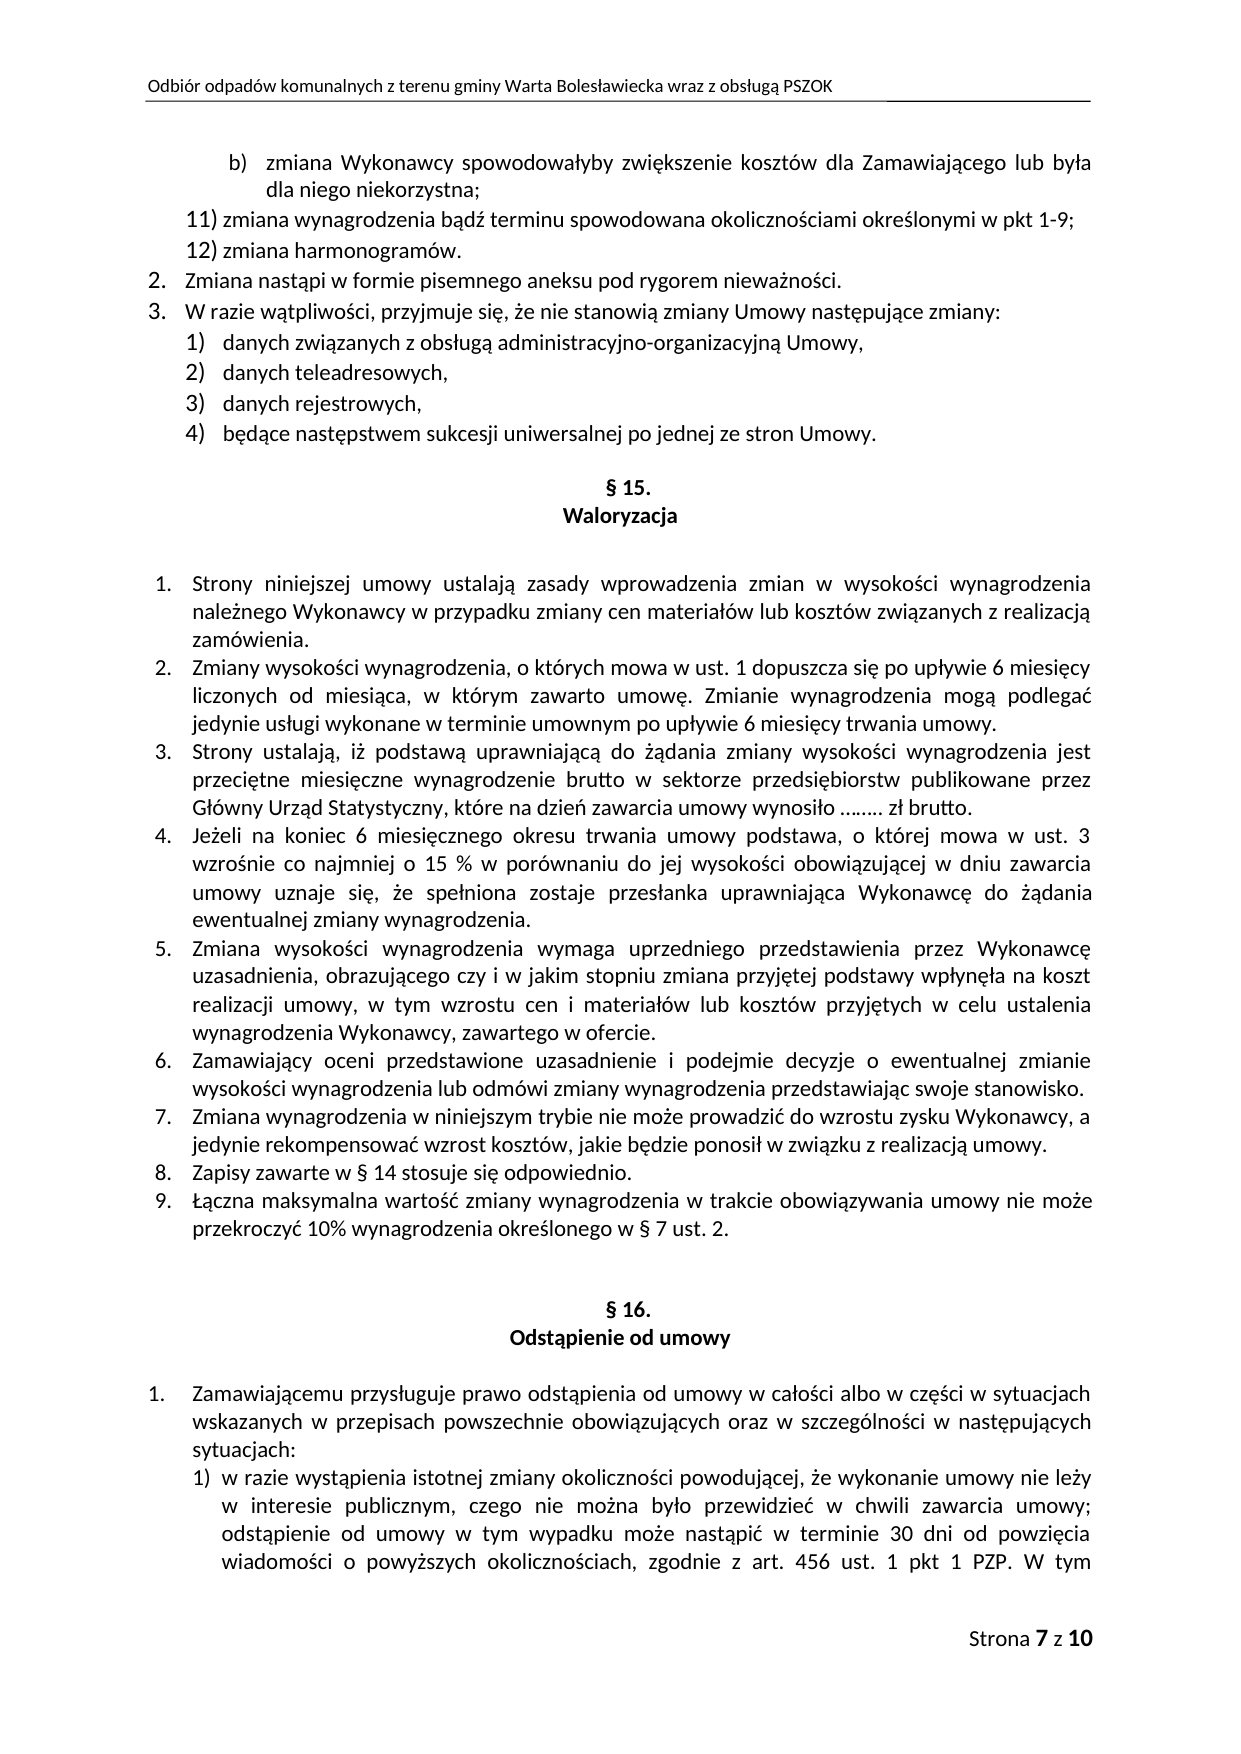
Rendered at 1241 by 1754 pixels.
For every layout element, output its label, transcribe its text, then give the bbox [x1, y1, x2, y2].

list Jeżeli na koniec 6 miesięcznego okresu trwania umowy podstawa, o której mowa w ust. 3 wzrośnie co najmniej o 15 % w porównaniu do jej wysokości obowiązującej w dniu zawarcia umowy uznaje się, że spełniona zostaje przesłanka uprawniająca Wykonawcę do żądania ewentualnej zmiany wynagrodzenia. [154, 822, 1093, 934]
list Zmiana nastąpi w formie pisemnego aneksu pod rygorem nieważności. [148, 265, 1098, 295]
list Łączna maksymalna wartość zmiany wynagrodzenia w trakcie obowiązywania umowy nie może przekroczyć 10% wynagrodzenia określonego w § 7 ust. 2. [154, 1186, 1093, 1242]
list zmiana Wykonawcy spowodowałyby zwiększenie kosztów dla Zamawiającego lub była dla niego niekorzystna; [228, 148, 1093, 204]
list danych rejestrowych, [185, 387, 1093, 417]
list Strony ustalają, iż podstawą uprawniającą do żądania zmiany wysokości wynagrodzenia jest przeciętne miesięczne wynagrodzenie brutto w sektorze przedsiębiorstw publikowane przez Główny Urząd Statystyczny, które na dzień zawarcia umowy wynosiło …….. zł brutto. [154, 737, 1093, 822]
list Strony niniejszej umowy ustalają zasady wprowadzenia zmian w wysokości wynagrodzenia należnego Wykonawcy w przypadku zmiany cen materiałów lub kosztów związanych z realizacją zamówienia. [154, 569, 1093, 653]
list danych teleadresowych, [185, 356, 1093, 387]
list zmiana harmonogramów. [185, 234, 1093, 265]
list zmiana wynagrodzenia bądź terminu spowodowana okolicznościami określonymi w pkt 1-9; [185, 204, 1093, 234]
list Zamawiający oceni przedstawione uzasadnienie i podejmie decyzje o ewentualnej zmianie wysokości wynagrodzenia lub odmówi zmiany wynagrodzenia przedstawiając swoje stanowisko. [154, 1046, 1093, 1102]
list Zamawiającemu przysługuje prawo odstąpienia od umowy w całości albo w części w sytuacjach wskazanych w przepisach powszechnie obowiązujących oraz w szczególności w następujących sytuacjach: [148, 1379, 1093, 1463]
list Zapisy zawarte w § 14 stosuje się odpowiednio. [154, 1158, 1093, 1186]
subtitle Waloryzacja [148, 501, 1093, 529]
list danych związanych z obsługą administracyjno-organizacyjną Umowy, [185, 326, 1093, 356]
list Zmiany wysokości wynagrodzenia, o których mowa w ust. 1 dopuszcza się po upływie 6 miesięcy liczonych od miesiąca, w którym zawarto umowę. Zmianie wynagrodzenia mogą podlegać jedynie usługi wykonane w terminie umownym po upływie 6 miesięcy trwania umowy. [154, 653, 1093, 737]
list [192, 1463, 1093, 1575]
list Zmiana wysokości wynagrodzenia wymaga uprzedniego przedstawienia przez Wykonawcę uzasadnienia, obrazującego czy i w jakim stopniu zmiana przyjętej podstawy wpłynęła na koszt realizacji umowy, w tym wzrostu cen i materiałów lub kosztów przyjętych w celu ustalenia wynagrodzenia Wykonawcy, zawartego w ofercie. [154, 934, 1093, 1046]
list będące następstwem sukcesji uniwersalnej po jednej ze stron Umowy. [185, 417, 1093, 448]
subtitle Odstąpienie od umowy [148, 1323, 1093, 1351]
list W razie wątpliwości, przyjmuje się, że nie stanowią zmiany Umowy następujące zmiany: [148, 295, 1098, 326]
list Zmiana wynagrodzenia w niniejszym trybie nie może prowadzić do wzrostu zysku Wykonawcy, a jedynie rekompensować wzrost kosztów, jakie będzie ponosił w związku z realizacją umowy. [154, 1102, 1093, 1158]
